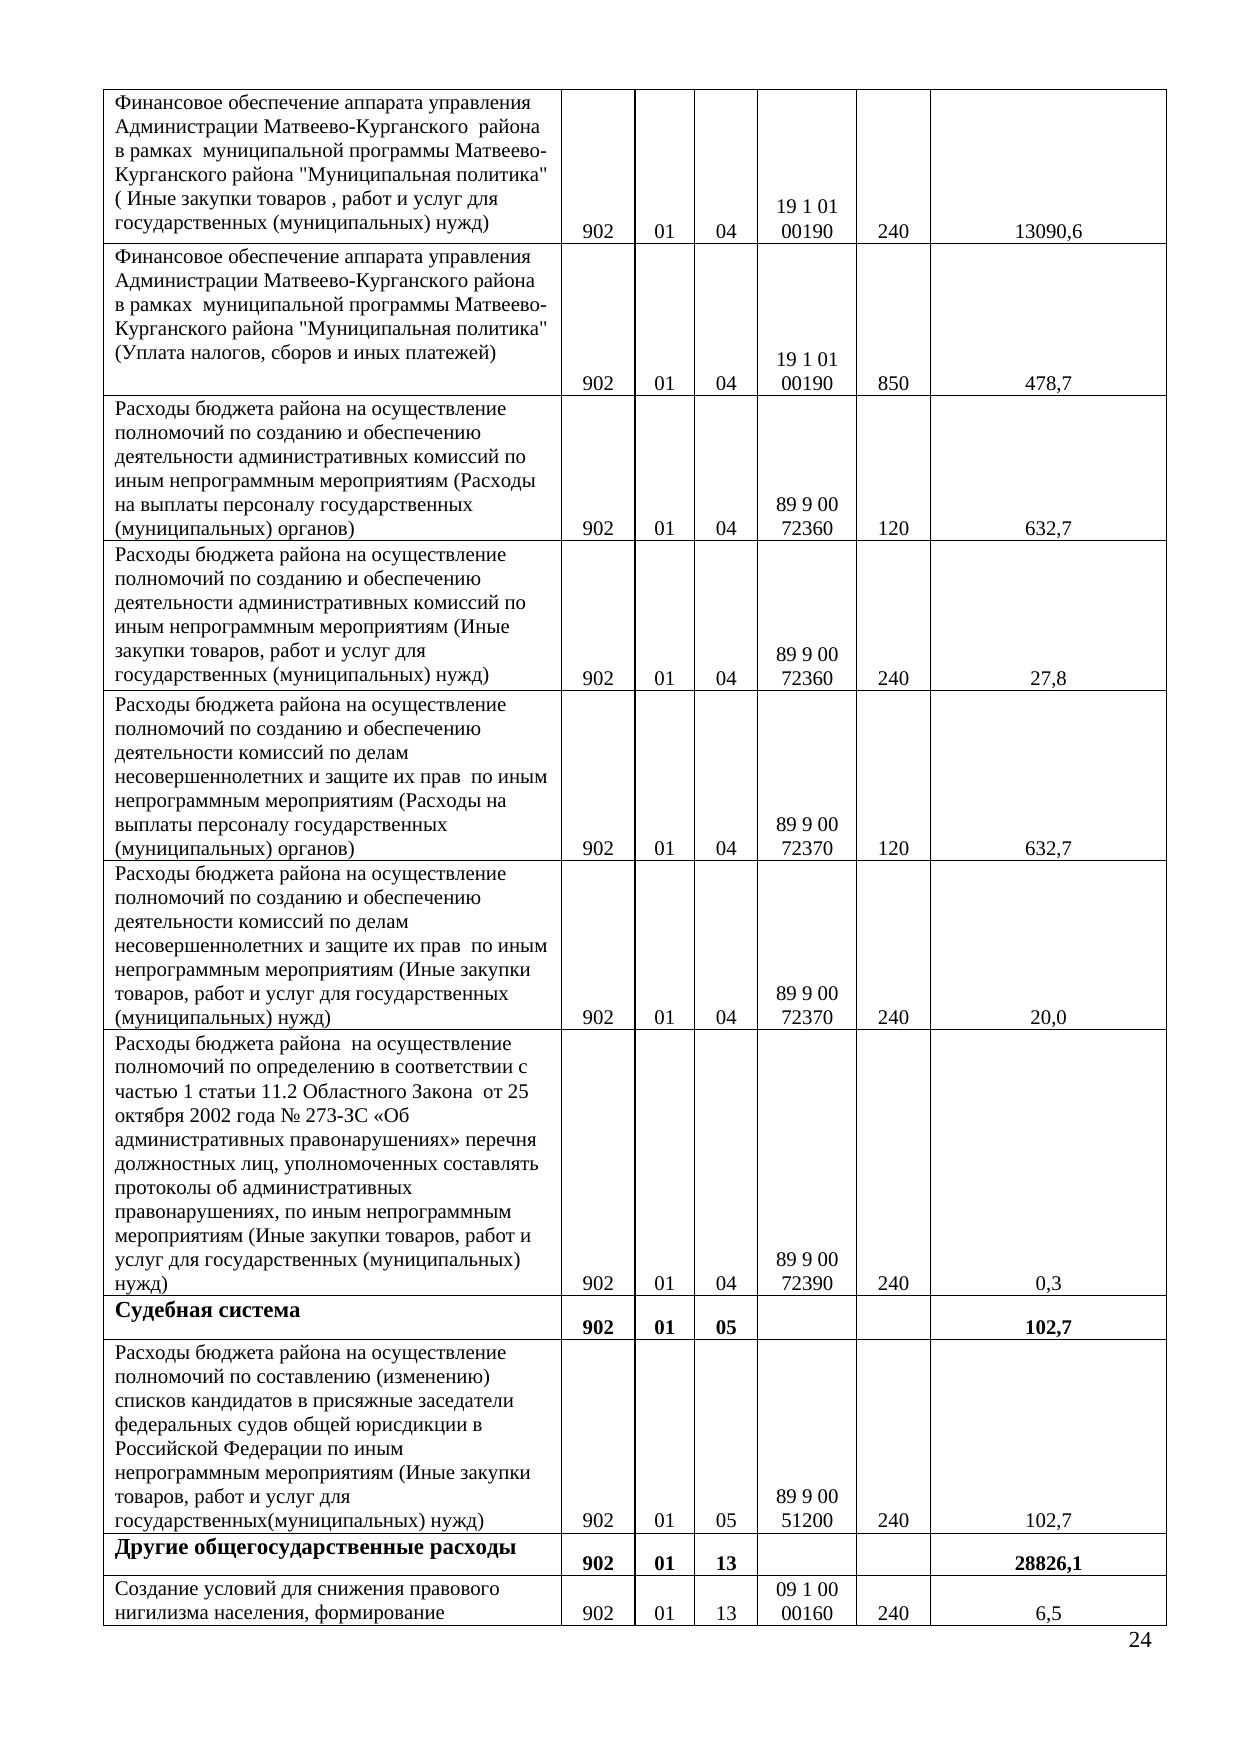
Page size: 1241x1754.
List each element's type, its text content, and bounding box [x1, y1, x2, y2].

table_cell 240 [857, 541, 930, 690]
table_cell 478,7 [931, 244, 1166, 395]
table_cell 13 [695, 1576, 757, 1625]
table_cell 632,7 [931, 691, 1166, 860]
table_cell 01 [636, 396, 694, 540]
table_cell 01 [636, 90, 694, 243]
table_cell 01 [636, 1030, 694, 1295]
table_cell 05 [695, 1296, 757, 1339]
table_cell 902 [562, 861, 634, 1029]
table_cell Судебная система [104, 1296, 561, 1339]
table_cell 240 [857, 861, 930, 1029]
table_cell [758, 1296, 856, 1339]
table_cell 01 [636, 861, 694, 1029]
table_cell 0,3 [931, 1030, 1166, 1295]
table_cell 04 [695, 861, 757, 1029]
table_cell 04 [695, 691, 757, 860]
table_cell 09 1 00 00160 [758, 1576, 856, 1625]
table_cell 6,5 [931, 1576, 1166, 1625]
table_cell Финансовое обеспечение аппарата управления Администрации Матвеево-Курганского района в рамках муниципальной программы Матвеево-Курганского района "Муниципальная политика" ( Иные закупки товаров , работ и услуг для государственных (муниципальных) нужд) [104, 90, 561, 243]
table_cell Расходы бюджета района на осуществление полномочий по созданию и обеспечению деятельности комиссий по делам несовершеннолетних и защите их прав по иным непрограммным мероприятиям (Иные закупки товаров, работ и услуг для государственных (муниципальных) нужд) [104, 861, 561, 1029]
table_cell 89 9 00 72370 [758, 861, 856, 1029]
table_cell 05 [695, 1340, 757, 1532]
table_cell 902 [562, 1576, 634, 1625]
table_cell 01 [636, 244, 694, 395]
table_cell 89 9 00 72360 [758, 396, 856, 540]
table_cell 01 [636, 1576, 694, 1625]
table_cell 04 [695, 396, 757, 540]
table_cell 13090,6 [931, 90, 1166, 243]
table_cell 28826,1 [931, 1534, 1166, 1575]
table_cell 632,7 [931, 396, 1166, 540]
table_cell 240 [857, 1340, 930, 1532]
table_cell 04 [695, 244, 757, 395]
table_cell 89 9 00 72360 [758, 541, 856, 690]
table_cell 902 [562, 691, 634, 860]
table_cell 902 [562, 541, 634, 690]
table_cell 04 [695, 1030, 757, 1295]
table_cell 89 9 00 72390 [758, 1030, 856, 1295]
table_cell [104, 1576, 561, 1625]
table_cell 902 [562, 1534, 634, 1575]
table_cell Расходы бюджета района на осуществление полномочий по составлению (изменению) списков кандидатов в присяжные заседатели федеральных судов общей юрисдикции в Российской Федерации по иным непрограммным мероприятиям (Иные закупки товаров, работ и услуг для государственных(муниципальных) нужд) [104, 1340, 561, 1532]
table_cell Расходы бюджета района на осуществление полномочий по созданию и обеспечению деятельности комиссий по делам несовершеннолетних и защите их прав по иным непрограммным мероприятиям (Расходы на выплаты персоналу государственных (муниципальных) органов) [104, 691, 561, 860]
table_cell [857, 1534, 930, 1575]
table_cell 13 [695, 1534, 757, 1575]
table_cell 19 1 01 00190 [758, 244, 856, 395]
table_cell 102,7 [931, 1296, 1166, 1339]
table_cell 01 [636, 691, 694, 860]
table_cell 240 [857, 90, 930, 243]
table_cell 240 [857, 1030, 930, 1295]
table_cell 120 [857, 691, 930, 860]
table_cell Расходы бюджета района на осуществление полномочий по созданию и обеспечению деятельности административных комиссий по иным непрограммным мероприятиям (Иные закупки товаров, работ и услуг для государственных (муниципальных) нужд) [104, 541, 561, 690]
table_cell 902 [562, 244, 634, 395]
table_cell 102,7 [931, 1340, 1166, 1532]
table_cell 89 9 00 51200 [758, 1340, 856, 1532]
table_cell 04 [695, 90, 757, 243]
table_cell 27,8 [931, 541, 1166, 690]
table_cell Расходы бюджета района на осуществление полномочий по определению в соответствии с частью 1 статьи 11.2 Областного Закона от 25 октября 2002 года № 273-ЗС «Об административных правонарушениях» перечня должностных лиц, уполномоченных составлять протоколы об административных правонарушениях, по иным непрограммным мероприятиям (Иные закупки товаров, работ и услуг для государственных (муниципальных) нужд) [104, 1030, 561, 1295]
table_cell 240 [857, 1576, 930, 1625]
table_cell 01 [636, 541, 694, 690]
table_cell 89 9 00 72370 [758, 691, 856, 860]
table_cell 19 1 01 00190 [758, 90, 856, 243]
table_cell 902 [562, 1296, 634, 1339]
table_cell 04 [695, 541, 757, 690]
table_cell 902 [562, 1030, 634, 1295]
table_cell [857, 1296, 930, 1339]
table_cell Расходы бюджета района на осуществление полномочий по созданию и обеспечению деятельности административных комиссий по иным непрограммным мероприятиям (Расходы на выплаты персоналу государственных (муниципальных) органов) [104, 396, 561, 540]
table_cell 902 [562, 1340, 634, 1532]
table_cell 01 [636, 1340, 694, 1532]
table_cell [758, 1534, 856, 1575]
table_cell 850 [857, 244, 930, 395]
table_cell 902 [562, 396, 634, 540]
table_cell 902 [562, 90, 634, 243]
table_cell 120 [857, 396, 930, 540]
table_cell 01 [636, 1296, 694, 1339]
table_cell 20,0 [931, 861, 1166, 1029]
table_cell 01 [636, 1534, 694, 1575]
table_cell Финансовое обеспечение аппарата управления Администрации Матвеево-Курганского района в рамках муниципальной программы Матвеево-Курганского района "Муниципальная политика" (Уплата налогов, сборов и иных платежей) [104, 244, 561, 395]
table_cell Другие общегосударственные расходы [104, 1534, 561, 1575]
